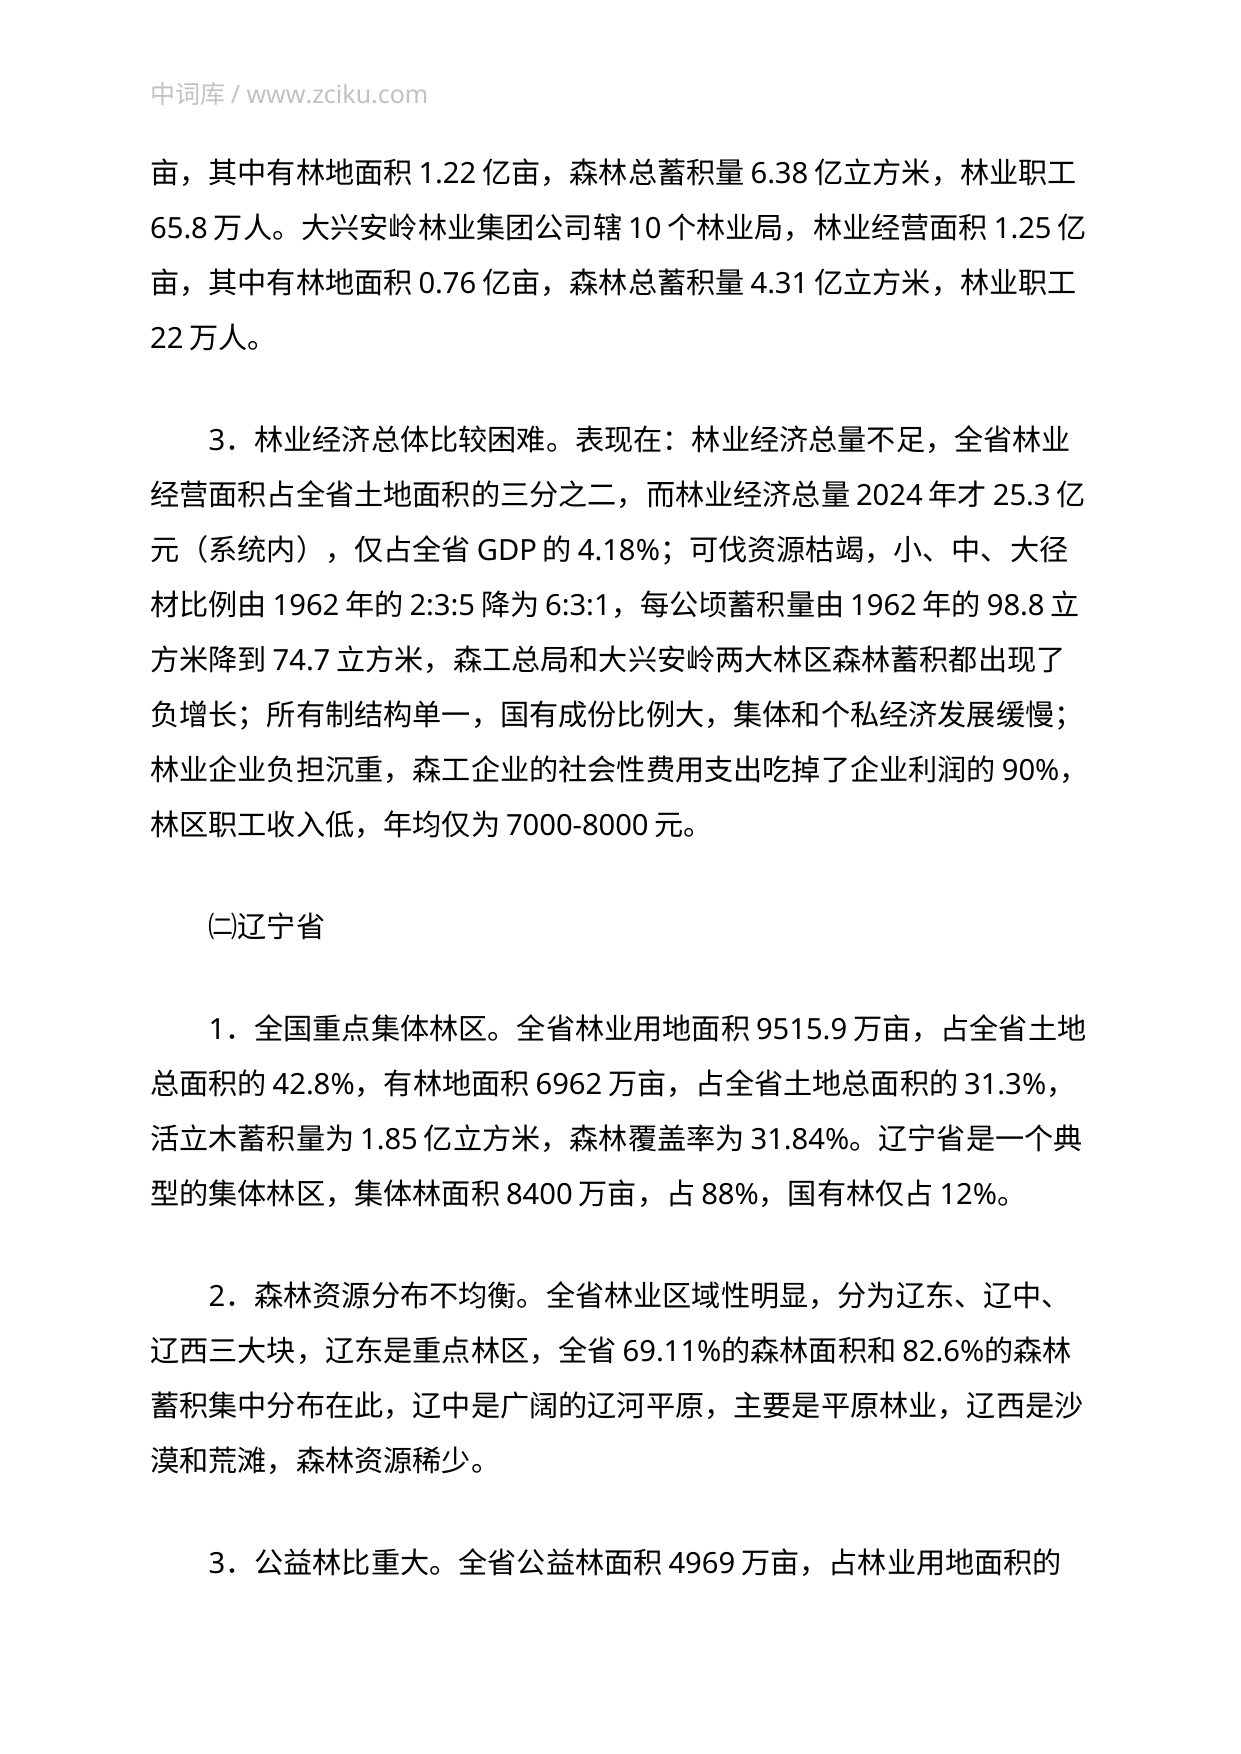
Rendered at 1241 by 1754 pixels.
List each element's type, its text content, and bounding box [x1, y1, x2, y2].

text 3．林业经济总体比较困难。表现在：林业经济总量不足，全省林业经营面积占全省土地面积的三分之二，而林业经济总量2024年才25.3亿元（系统内），仅占全省GDP的4.18%；可伐资源枯竭，小、中、大径材比例由1962年的2:3:5降为6:3:1，每公顷蓄积量由1962年的98.8立方米降到74.7立方米，森工总局和大兴安岭两大林区森林蓄积都出现了负增长；所有制结构单一，国有成份比例大，集体和个私经济发展缓慢；林业企业负担沉重，森工企业的社会性费用支出吃掉了企业利润的90%，林区职工收入低，年均仅为7000-8000元。 [150, 417, 1090, 844]
text 1．全国重点集体林区。全省林业用地面积9515.9万亩，占全省土地总面积的42.8%，有林地面积6962万亩，占全省土地总面积的31.3%，活立木蓄积量为1.85亿立方米，森林覆盖率为31.84%。辽宁省是一个典型的集体林区，集体林面积8400万亩，占88%，国有林仅占12%。 [150, 1006, 1090, 1213]
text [150, 1539, 1090, 1582]
text ㈡辽宁省 [150, 904, 1090, 946]
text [150, 150, 1090, 357]
text 2．森林资源分布不均衡。全省林业区域性明显，分为辽东、辽中、辽西三大块，辽东是重点林区，全省69.11%的森林面积和82.6%的森林蓄积集中分布在此，辽中是广阔的辽河平原，主要是平原林业，辽西是沙漠和荒滩，森林资源稀少。 [150, 1273, 1090, 1480]
